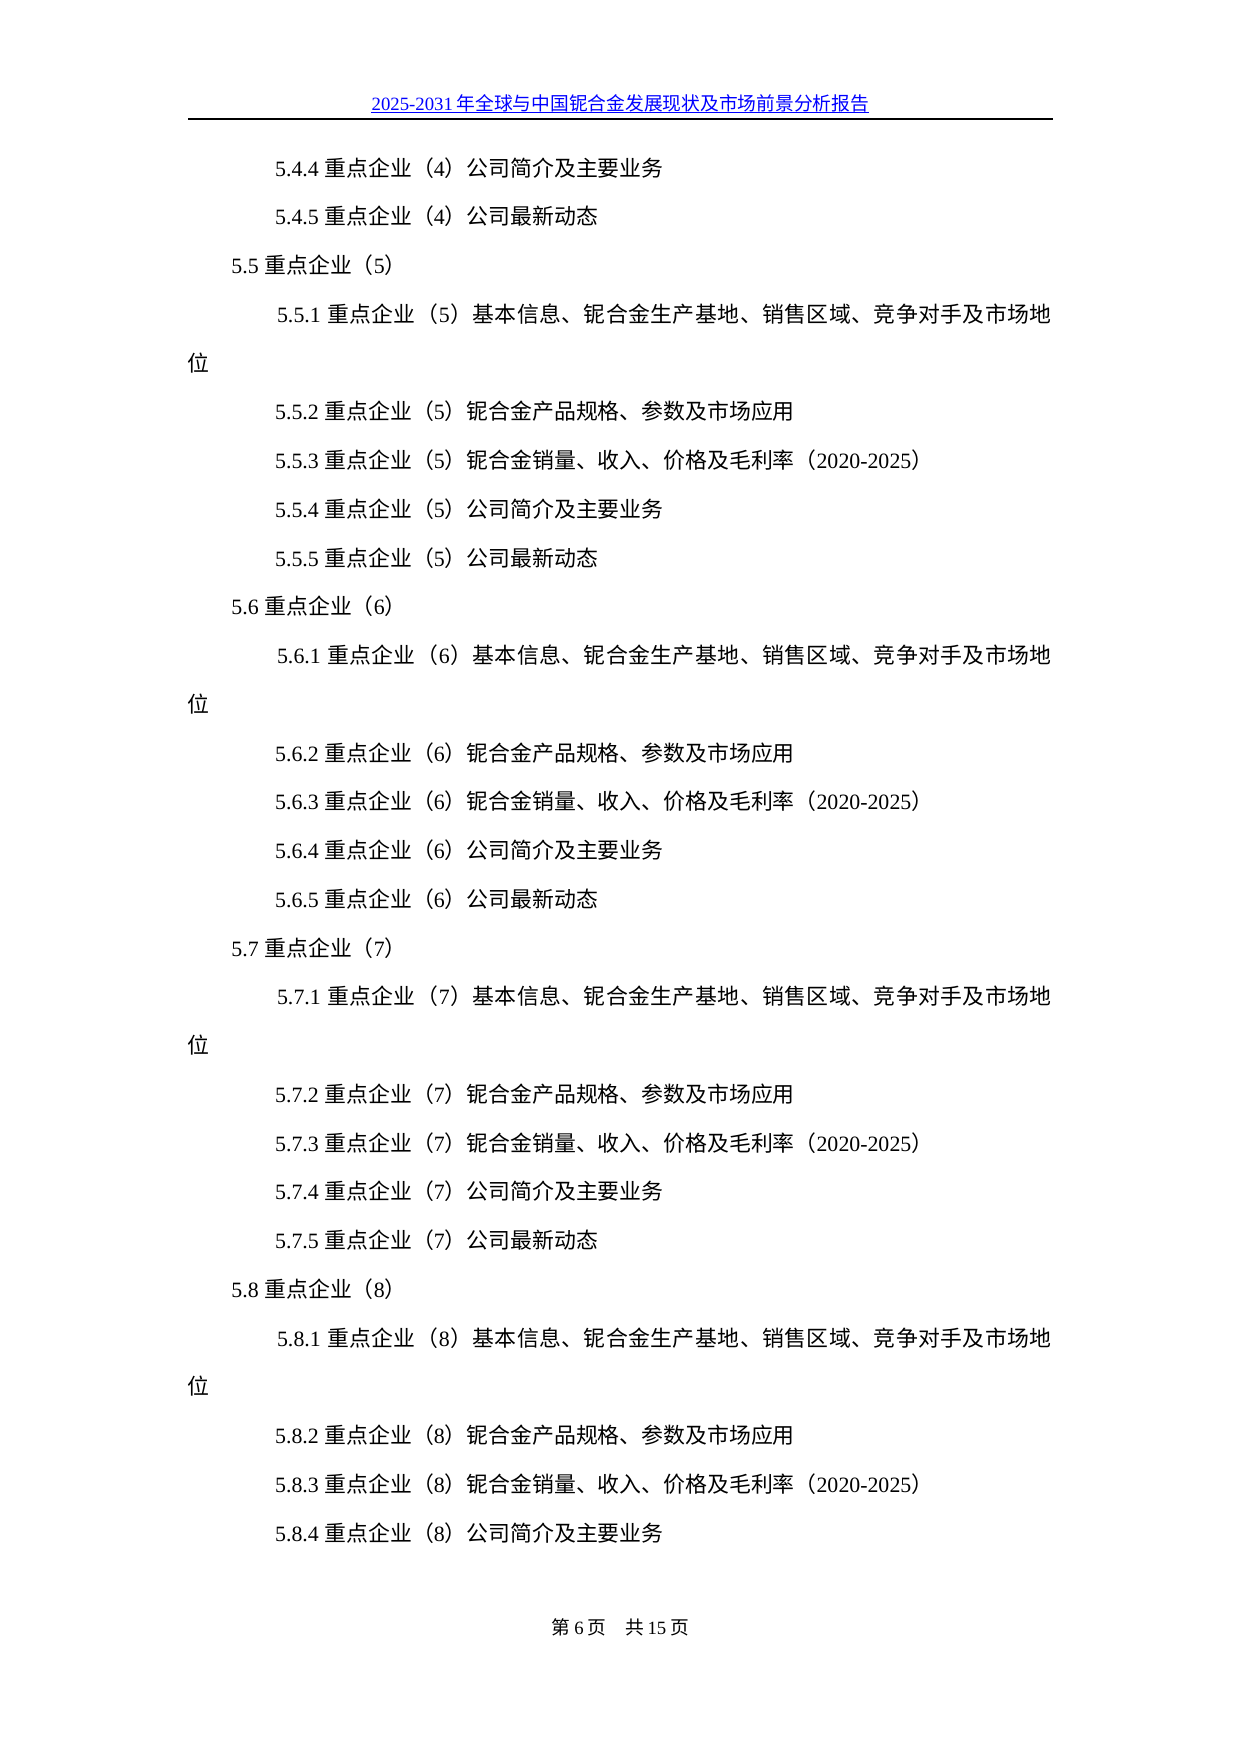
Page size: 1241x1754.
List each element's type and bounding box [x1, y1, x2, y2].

text [187, 150, 1053, 1548]
